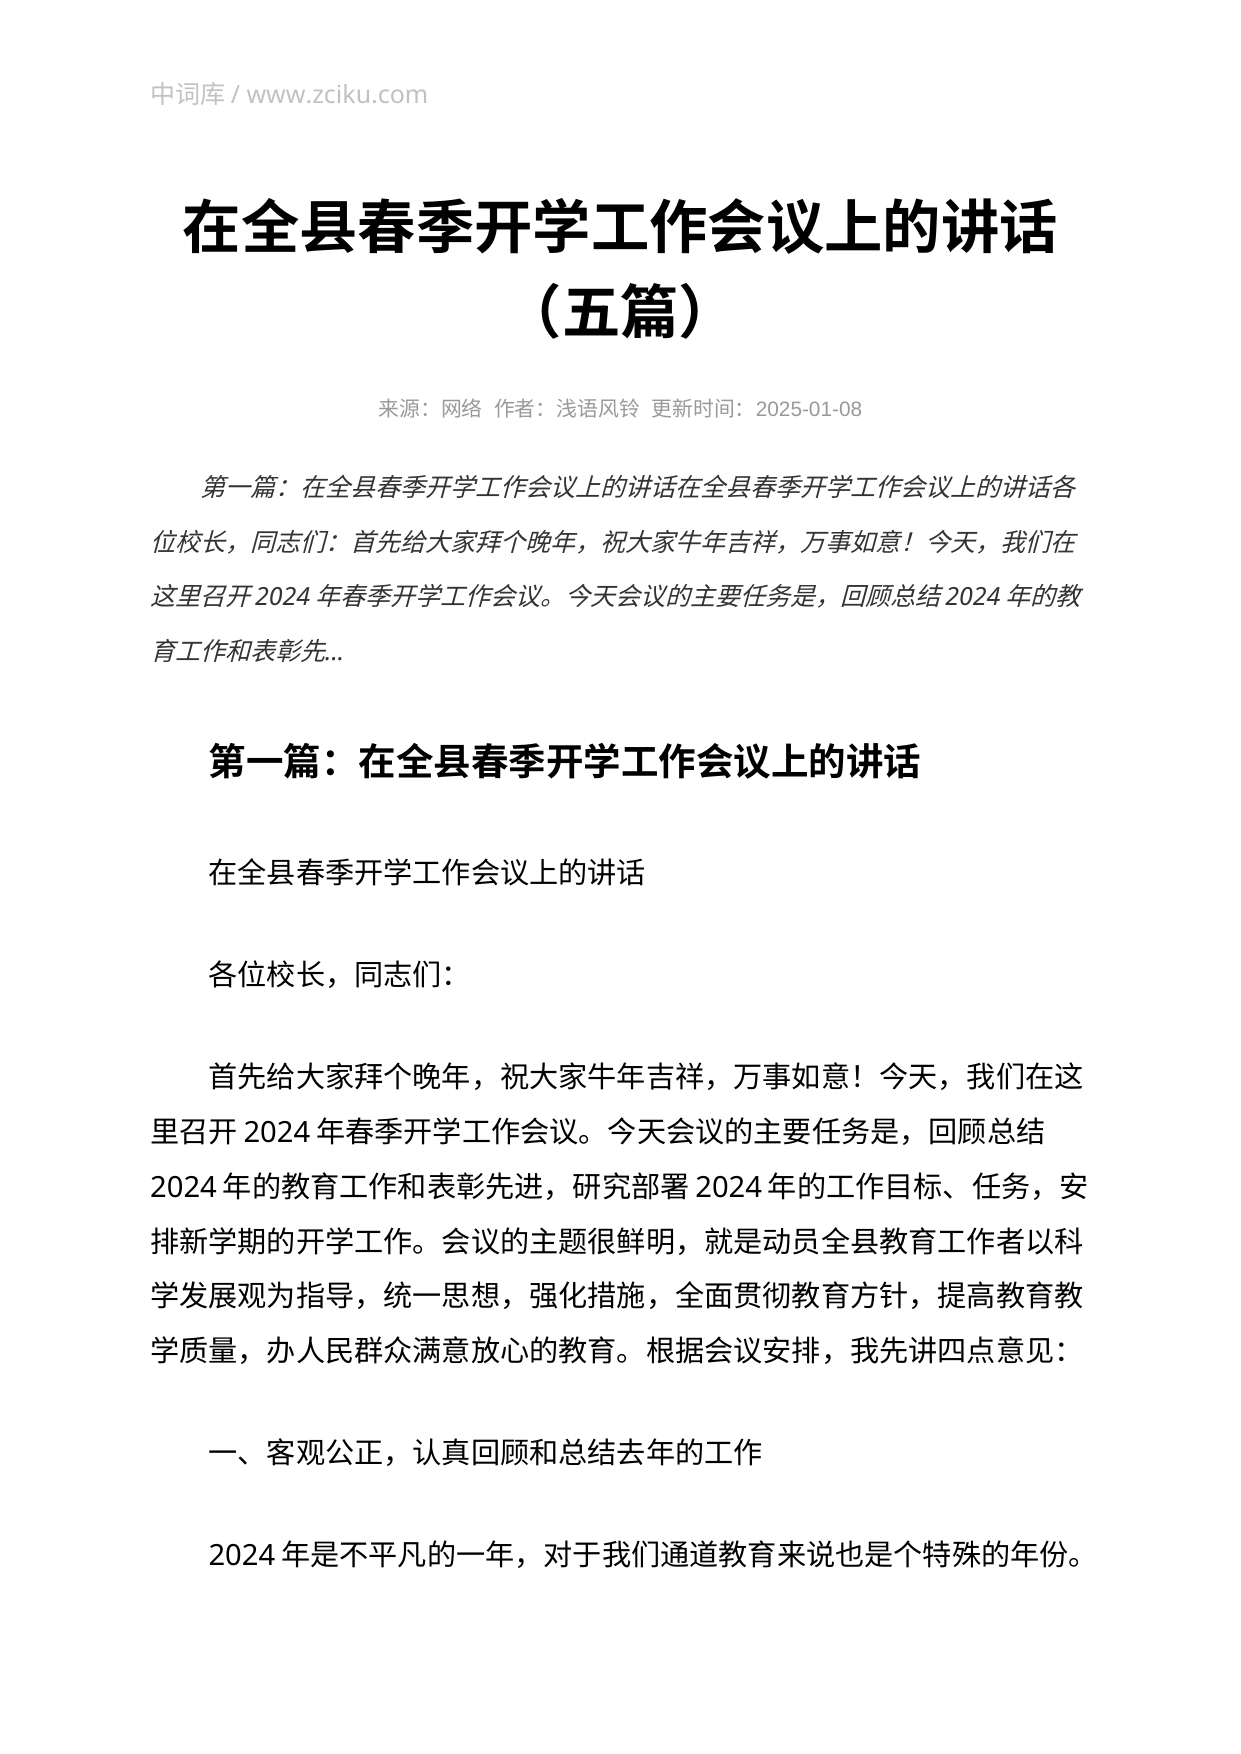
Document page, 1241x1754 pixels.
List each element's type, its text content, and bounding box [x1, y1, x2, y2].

text 各位校长，同志们： [150, 951, 1090, 994]
text 一、客观公正，认真回顾和总结去年的工作 [150, 1430, 1090, 1472]
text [150, 1531, 1090, 1574]
text 第一篇：在全县春季开学工作会议上的讲话在全县春季开学工作会议上的讲话各位校长，同志们：首先给大家拜个晚年，祝大家牛年吉祥，万事如意！今天，我们在这里召开2024年春季开学工作会议。今天会议的主要任务是，回顾总结2024年的教育工作和表彰先... [150, 468, 1090, 667]
text 首先给大家拜个晚年，祝大家牛年吉祥，万事如意！今天，我们在这里召开2024年春季开学工作会议。今天会议的主要任务是，回顾总结2024年的教育工作和表彰先进，研究部署2024年的工作目标、任务，安排新学期的开学工作。会议的主题很鲜明，就是动员全县教育工作者以科学发展观为指导，统一思想，强化措施，全面贯彻教育方针，提高教育教学质量，办人民群众满意放心的教育。根据会议安排，我先讲四点意见： [150, 1053, 1090, 1370]
text 第一篇：在全县春季开学工作会议上的讲话 [150, 732, 1090, 787]
text 在全县春季开学工作会议上的讲话 [150, 850, 1090, 892]
text 来源：网络 作者：浅语风铃 更新时间：2025-01-08 [150, 397, 1090, 421]
subtitle 在全县春季开学工作会议上的讲话（五篇） [150, 181, 1090, 350]
